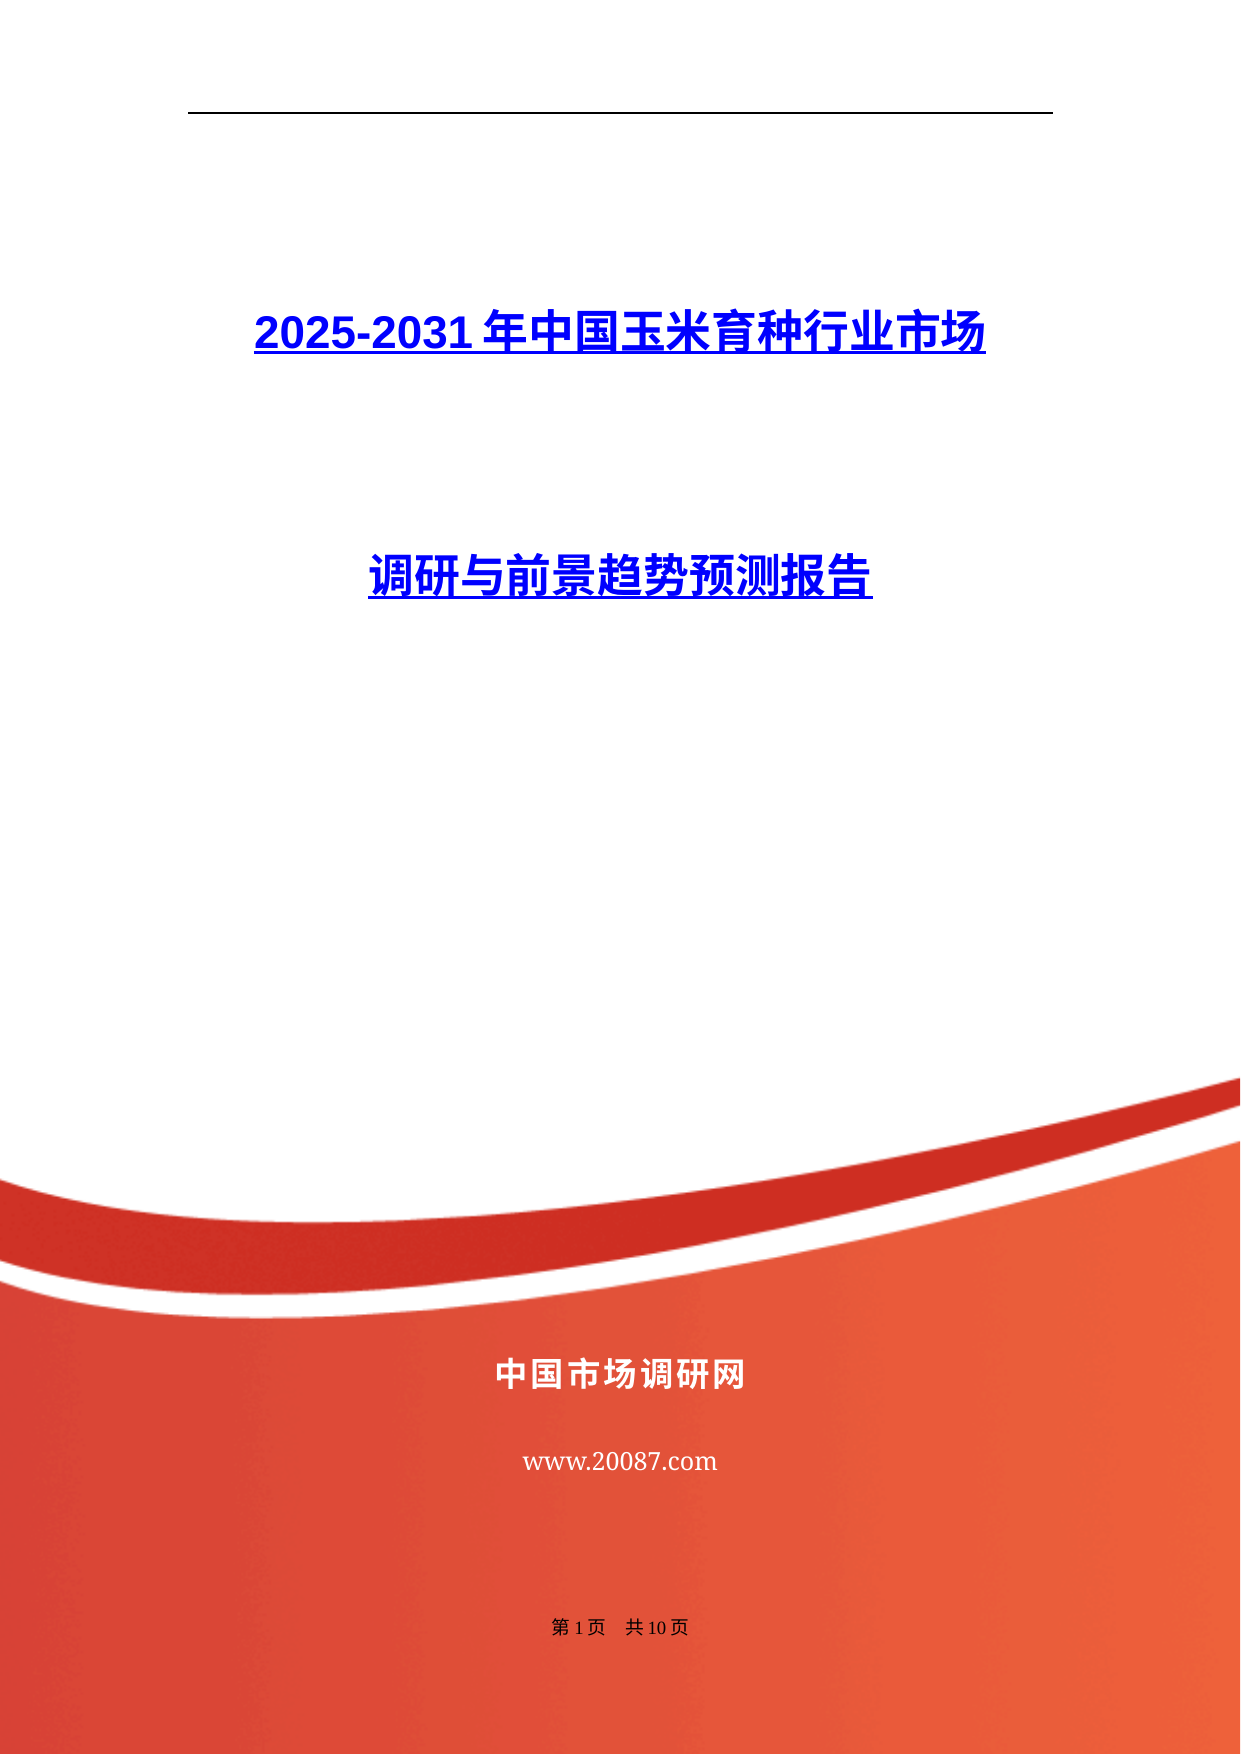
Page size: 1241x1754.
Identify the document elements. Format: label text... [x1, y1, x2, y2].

text www.20087.com [187, 1428, 1053, 1493]
table_header 2025-2031年中国玉米育种行业市场调研与前景趋势预测报告 [188, 207, 1053, 773]
picture [0, 1006, 1241, 1754]
subtitle 中国市场调研网 [187, 1339, 1053, 1404]
